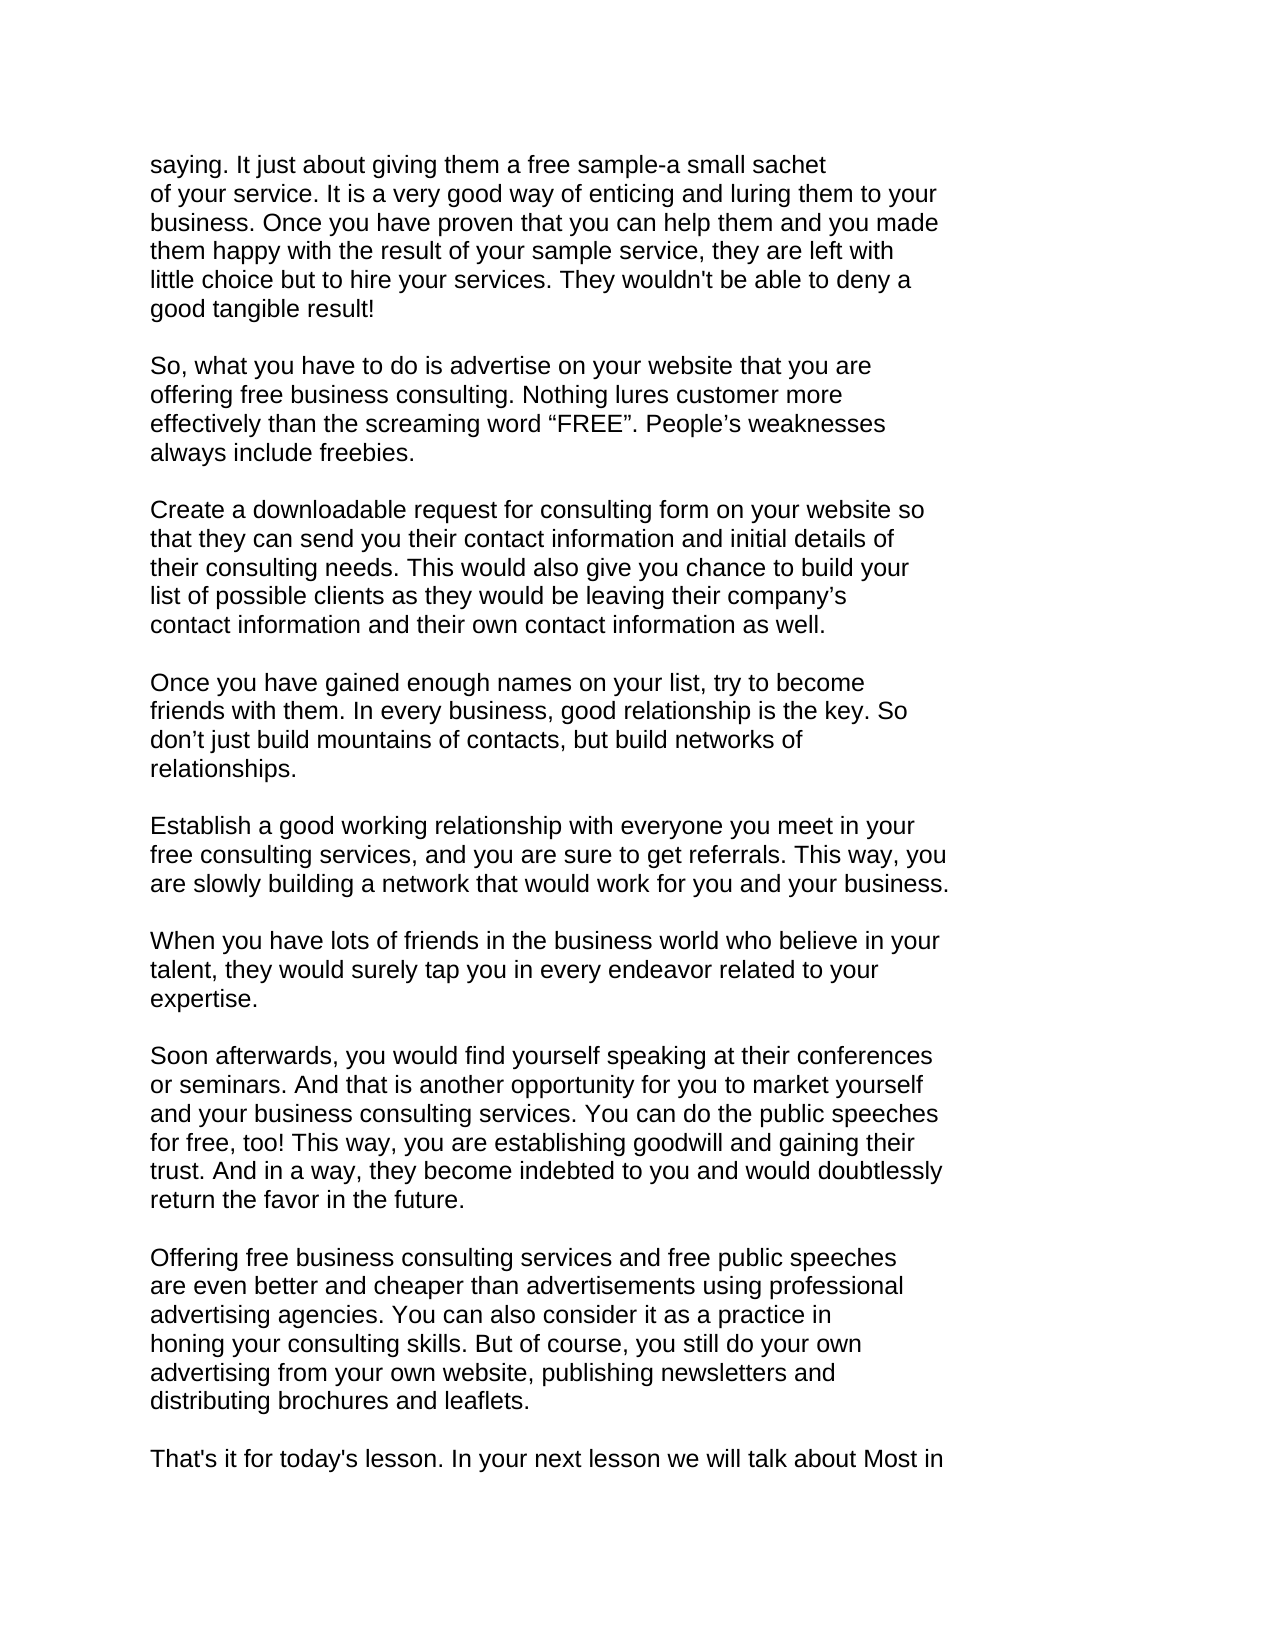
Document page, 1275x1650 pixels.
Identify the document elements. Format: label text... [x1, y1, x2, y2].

text trust. And in a way, they become indebted to you and would doubtlessly [150, 1156, 1125, 1185]
text little choice but to hire your services. They wouldn't be able to deny a [150, 265, 1125, 294]
text always include freebies. [150, 437, 1125, 466]
text Once you have gained enough names on your list, try to become [150, 667, 1125, 696]
text of your service. It is a very good way of enticing and luring them to your [150, 179, 1125, 207]
text good tangible result! [150, 294, 1125, 322]
text them happy with the result of your sample service, they are left with [150, 236, 1125, 265]
text that they can send you their contact information and initial details of [150, 524, 1125, 552]
text saying. It just about giving them a free sample-a small sachet [150, 150, 1125, 179]
text That's it for today's lesson. In your next lesson we will talk about Most in [150, 1444, 1125, 1472]
text list of possible clients as they would be leaving their company’s [150, 581, 1125, 610]
text business. Once you have proven that you can help them and you made [150, 207, 1125, 236]
text friends with them. In every business, good relationship is the key. So [150, 696, 1125, 725]
text offering free business consulting. Nothing lures customer more [150, 380, 1125, 409]
text their consulting needs. This would also give you chance to build your [150, 552, 1125, 581]
text honing your consulting skills. But of course, you still do your own [150, 1329, 1125, 1357]
text contact information and their own contact information as well. [150, 610, 1125, 639]
text talent, they would surely tap you in every endeavor related to your [150, 955, 1125, 984]
text and your business consulting services. You can do the public speeches [150, 1099, 1125, 1127]
text advertising agencies. You can also consider it as a practice in [150, 1300, 1125, 1329]
text So, what you have to do is advertise on your website that you are [150, 351, 1125, 380]
text are even better and cheaper than advertisements using professional [150, 1271, 1125, 1300]
text Offering free business consulting services and free public speeches [150, 1242, 1125, 1271]
text or seminars. And that is another opportunity for you to market yourself [150, 1070, 1125, 1099]
text Soon afterwards, you would find yourself speaking at their conferences [150, 1041, 1125, 1070]
text Establish a good working relationship with everyone you meet in your [150, 811, 1125, 840]
text distributing brochures and leaflets. [150, 1386, 1125, 1415]
text don’t just build mountains of contacts, but build networks of [150, 725, 1125, 754]
text advertising from your own website, publishing newsletters and [150, 1357, 1125, 1386]
text for free, too! This way, you are establishing goodwill and gaining their [150, 1127, 1125, 1156]
text Create a downloadable request for consulting form on your website so [150, 495, 1125, 524]
text are slowly building a network that would work for you and your business. [150, 869, 1125, 897]
text return the favor in the future. [150, 1185, 1125, 1214]
text free consulting services, and you are sure to get referrals. This way, you [150, 840, 1125, 869]
text expertise. [150, 984, 1125, 1012]
text effectively than the screaming word “FREE”. People’s weaknesses [150, 409, 1125, 437]
text When you have lots of friends in the business world who believe in your [150, 926, 1125, 955]
text relationships. [150, 754, 1125, 782]
